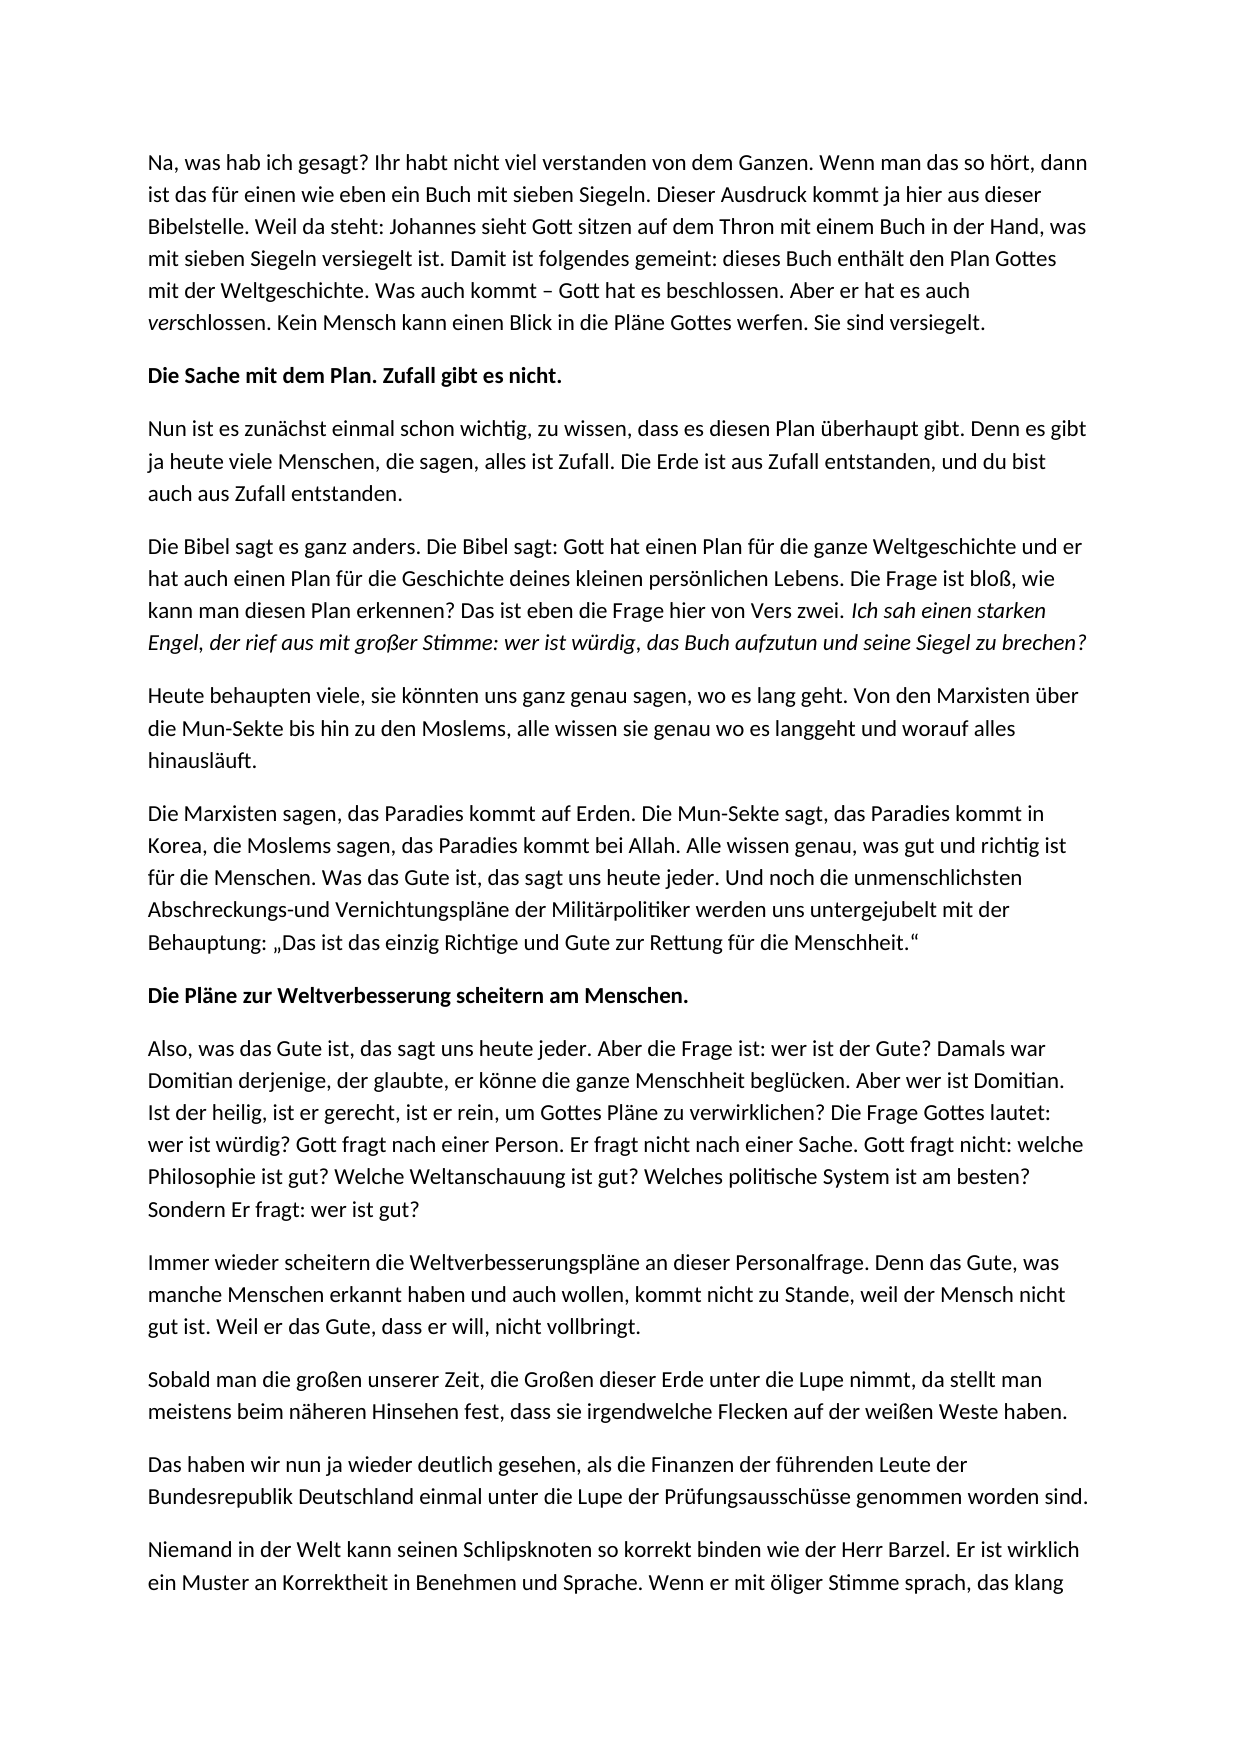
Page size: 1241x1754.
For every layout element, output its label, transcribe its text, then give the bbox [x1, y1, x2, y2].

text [148, 1536, 1093, 1596]
text Sobald man die großen unserer Zeit, die Großen dieser Erde unter die Lupe nimmt, da stellt man meistens beim näheren Hinsehen fest, dass sie irgendwelche Flecken auf der weißen Weste haben. [148, 1365, 1093, 1425]
text Die Bibel sagt es ganz anders. Die Bibel sagt: Gott hat einen Plan für die ganze Weltgeschichte und er hat auch einen Plan für die Geschichte deines kleinen persönlichen Lebens. Die Frage ist bloß, wie kann man diesen Plan erkennen? Das ist eben die Frage hier von Vers zwei. Ich sah einen starken Engel, der rief aus mit großer Stimme: wer ist würdig, das Buch aufzutun und seine Siegel zu brechen? [148, 532, 1093, 657]
text Die Sache mit dem Plan. Zufall gibt es nicht. [148, 362, 1093, 389]
text Das haben wir nun ja wieder deutlich gesehen, als die Finanzen der führenden Leute der Bundesrepublik Deutschland einmal unter die Lupe der Prüfungsausschüsse genommen worden sind. [148, 1450, 1093, 1511]
text Na, was hab ich gesagt? Ihr habt nicht viel verstanden von dem Ganzen. Wenn man das so hört, dann ist das für einen wie eben ein Buch mit sieben Siegeln. Dieser Ausdruck kommt ja hier aus dieser Bibelstelle. Weil da steht: Johannes sieht Gott sitzen auf dem Thron mit einem Buch in der Hand, was mit sieben Siegeln versiegelt ist. Damit ist folgendes gemeint: dieses Buch enthält den Plan Gottes mit der Weltgeschichte. Was auch kommt – Gott hat es beschlossen. Aber er hat es auch verschlossen. Kein Mensch kann einen Blick in die Pläne Gottes werfen. Sie sind versiegelt. [148, 148, 1093, 337]
text Also, was das Gute ist, das sagt uns heute jeder. Aber die Frage ist: wer ist der Gute? Damals war Domitian derjenige, der glaubte, er könne die ganze Menschheit beglücken. Aber wer ist Domitian. Ist der heilig, ist er gerecht, ist er rein, um Gottes Pläne zu verwirklichen? Die Frage Gottes lautet: wer ist würdig? Gott fragt nach einer Person. Er fragt nicht nach einer Sache. Gott fragt nicht: welche Philosophie ist gut? Welche Weltanschauung ist gut? Welches politische System ist am besten? Sondern Er fragt: wer ist gut? [148, 1034, 1093, 1223]
text Die Marxisten sagen, das Paradies kommt auf Erden. Die Mun-Sekte sagt, das Paradies kommt in Korea, die Moslems sagen, das Paradies kommt bei Allah. Alle wissen genau, was gut und richtig ist für die Menschen. Was das Gute ist, das sagt uns heute jeder. Und noch die unmenschlichsten Abschreckungs-und Vernichtungspläne der Militärpolitiker werden uns untergejubelt mit der Behauptung: „Das ist das einzig Richtige und Gute zur Rettung für die Menschheit.“ [148, 799, 1093, 956]
text Die Pläne zur Weltverbesserung scheitern am Menschen. [148, 981, 1093, 1009]
text Immer wieder scheitern die Weltverbesserungspläne an dieser Personalfrage. Denn das Gute, was manche Menschen erkannt haben und auch wollen, kommt nicht zu Stande, weil der Mensch nicht gut ist. Weil er das Gute, dass er will, nicht vollbringt. [148, 1248, 1093, 1340]
text Nun ist es zunächst einmal schon wichtig, zu wissen, dass es diesen Plan überhaupt gibt. Denn es gibt ja heute viele Menschen, die sagen, alles ist Zufall. Die Erde ist aus Zufall entstanden, und du bist auch aus Zufall entstanden. [148, 414, 1093, 507]
text Heute behaupten viele, sie könnten uns ganz genau sagen, wo es lang geht. Von den Marxisten über die Mun-Sekte bis hin zu den Moslems, alle wissen sie genau wo es langgeht und worauf alles hinausläuft. [148, 682, 1093, 774]
